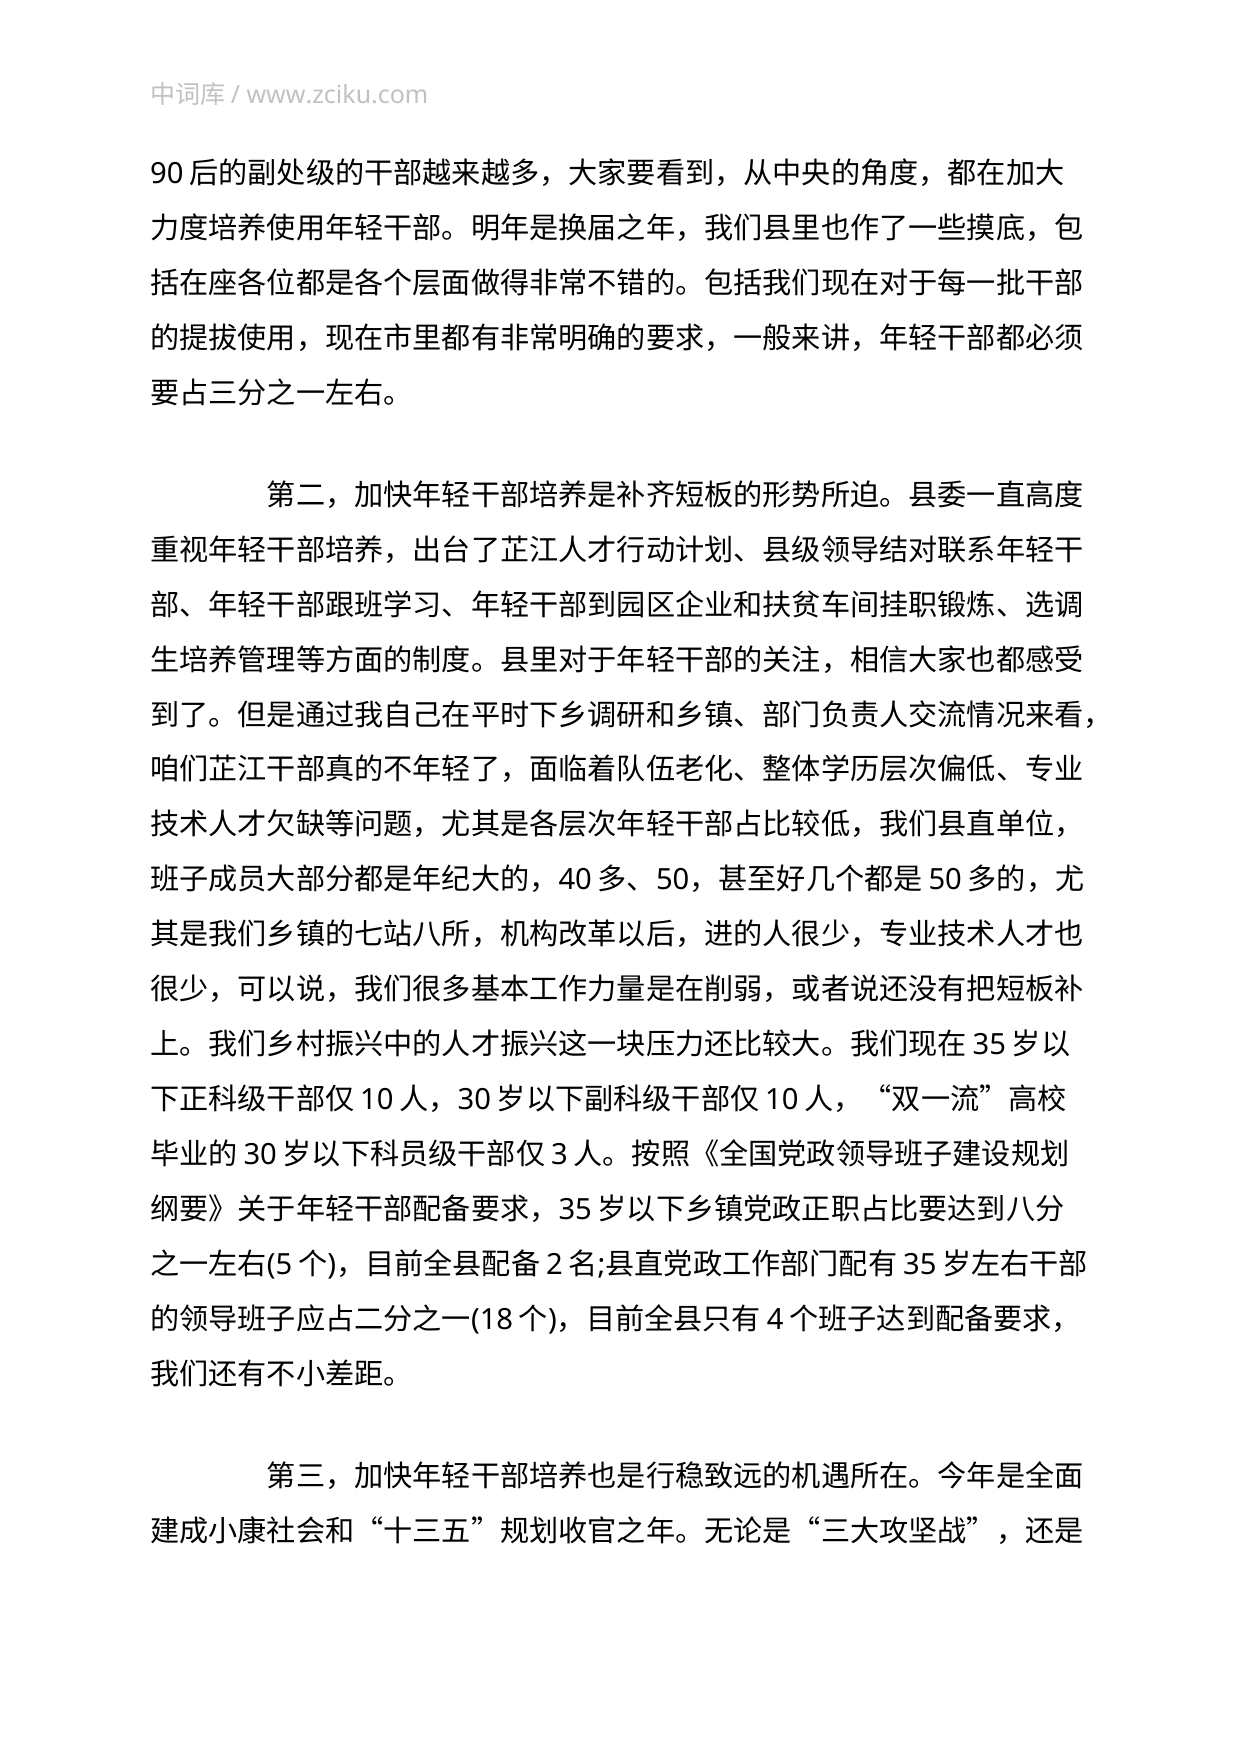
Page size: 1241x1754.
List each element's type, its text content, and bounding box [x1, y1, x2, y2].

text 第二，加快年轻干部培养是补齐短板的形势所迫。县委一直高度重视年轻干部培养，出台了芷江人才行动计划、县级领导结对联系年轻干部、年轻干部跟班学习、年轻干部到园区企业和扶贫车间挂职锻炼、选调生培养管理等方面的制度。县里对于年轻干部的关注，相信大家也都感受到了。但是通过我自己在平时下乡调研和乡镇、部门负责人交流情况来看，咱们芷江干部真的不年轻了，面临着队伍老化、整体学历层次偏低、专业技术人才欠缺等问题，尤其是各层次年轻干部占比较低，我们县直单位，班子成员大部分都是年纪大的，40多、50，甚至好几个都是50多的，尤其是我们乡镇的七站八所，机构改革以后，进的人很少，专业技术人才也很少，可以说，我们很多基本工作力量是在削弱，或者说还没有把短板补上。我们乡村振兴中的人才振兴这一块压力还比较大。我们现在35岁以下正科级干部仅10人，30岁以下副科级干部仅10人，“双一流”高校毕业的30岁以下科员级干部仅3人。按照《全国党政领导班子建设规划纲要》关于年轻干部配备要求，35岁以下乡镇党政正职占比要达到八分之一左右(5个)，目前全县配备2名;县直党政工作部门配有35岁左右干部的领导班子应占二分之一(18个)，目前全县只有4个班子达到配备要求，我们还有不小差距。 [150, 471, 1090, 1393]
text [150, 150, 1090, 412]
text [150, 1452, 1090, 1549]
